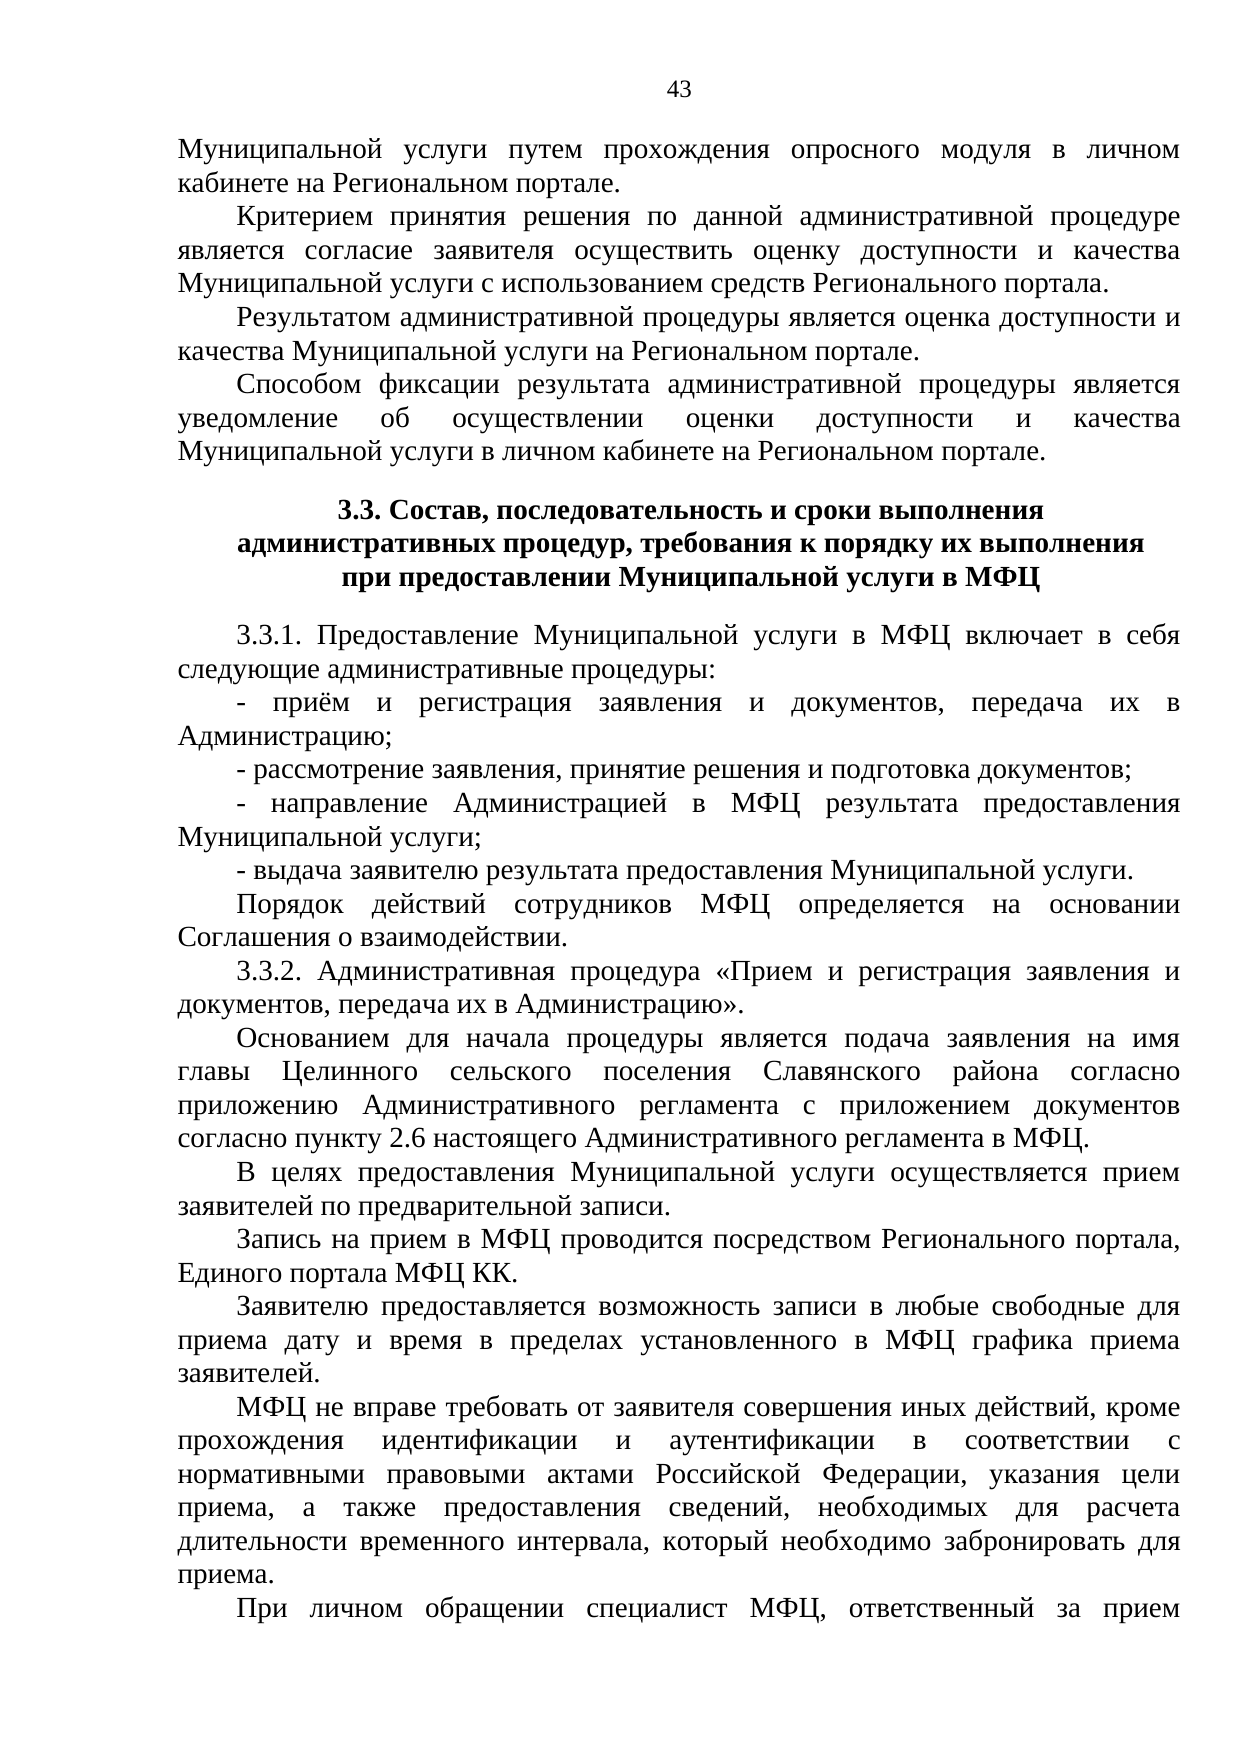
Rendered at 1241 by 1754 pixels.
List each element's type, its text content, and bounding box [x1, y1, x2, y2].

text 3.3.2. Административная процедура «Прием и регистрация заявления и документов, передача их в Администрацию». [177, 953, 1181, 1020]
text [177, 1590, 1181, 1624]
text 3.3.1. Предоставление Муниципальной услуги в МФЦ включает в себя следующие административные процедуры: [177, 617, 1181, 684]
text Порядок действий сотрудников МФЦ определяется на основании Соглашения о взаимодействии. [177, 886, 1181, 953]
text В целях предоставления Муниципальной услуги осуществляется прием заявителей по предварительной записи. [177, 1154, 1181, 1221]
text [177, 131, 1181, 198]
text Результатом административной процедуры является оценка доступности и качества Муниципальной услуги на Региональном портале. [177, 299, 1181, 366]
text Критерием принятия решения по данной административной процедуре является согласие заявителя осуществить оценку доступности и качества Муниципальной услуги с использованием средств Регионального портала. [177, 198, 1181, 299]
text Заявителю предоставляется возможность записи в любые свободные для приема дату и время в пределах установленного в МФЦ графика приема заявителей. [177, 1288, 1181, 1389]
text 3.3. Состав, последовательность и сроки выполнения административных процедур, требования к порядку их выполнения при предоставлении Муниципальной услуги в МФЦ [230, 492, 1152, 592]
text - рассмотрение заявления, принятие решения и подготовка документов; [177, 752, 1181, 785]
text - направление Администрацией в МФЦ результата предоставления Муниципальной услуги; [177, 785, 1181, 852]
text МФЦ не вправе требовать от заявителя совершения иных действий, кроме прохождения идентификации и аутентификации в соответствии с нормативными правовыми актами Российской Федерации, указания цели приема, а также предоставления сведений, необходимых для расчета длительности временного интервала, который необходимо забронировать для приема. [177, 1389, 1181, 1590]
text Основанием для начала процедуры является подача заявления на имя главы Целинного сельского поселения Славянского района согласно приложению Административного регламента с приложением документов согласно пункту 2.6 настоящего Административного регламента в МФЦ. [177, 1020, 1181, 1154]
text - выдача заявителю результата предоставления Муниципальной услуги. [177, 852, 1181, 886]
text - приём и регистрация заявления и документов, передача их в Администрацию; [177, 684, 1181, 752]
text Способом фиксации результата административной процедуры является уведомление об осуществлении оценки доступности и качества Муниципальной услуги в личном кабинете на Региональном портале. [177, 366, 1181, 467]
text Запись на прием в МФЦ проводится посредством Регионального портала, Единого портала МФЦ КК. [177, 1221, 1181, 1288]
